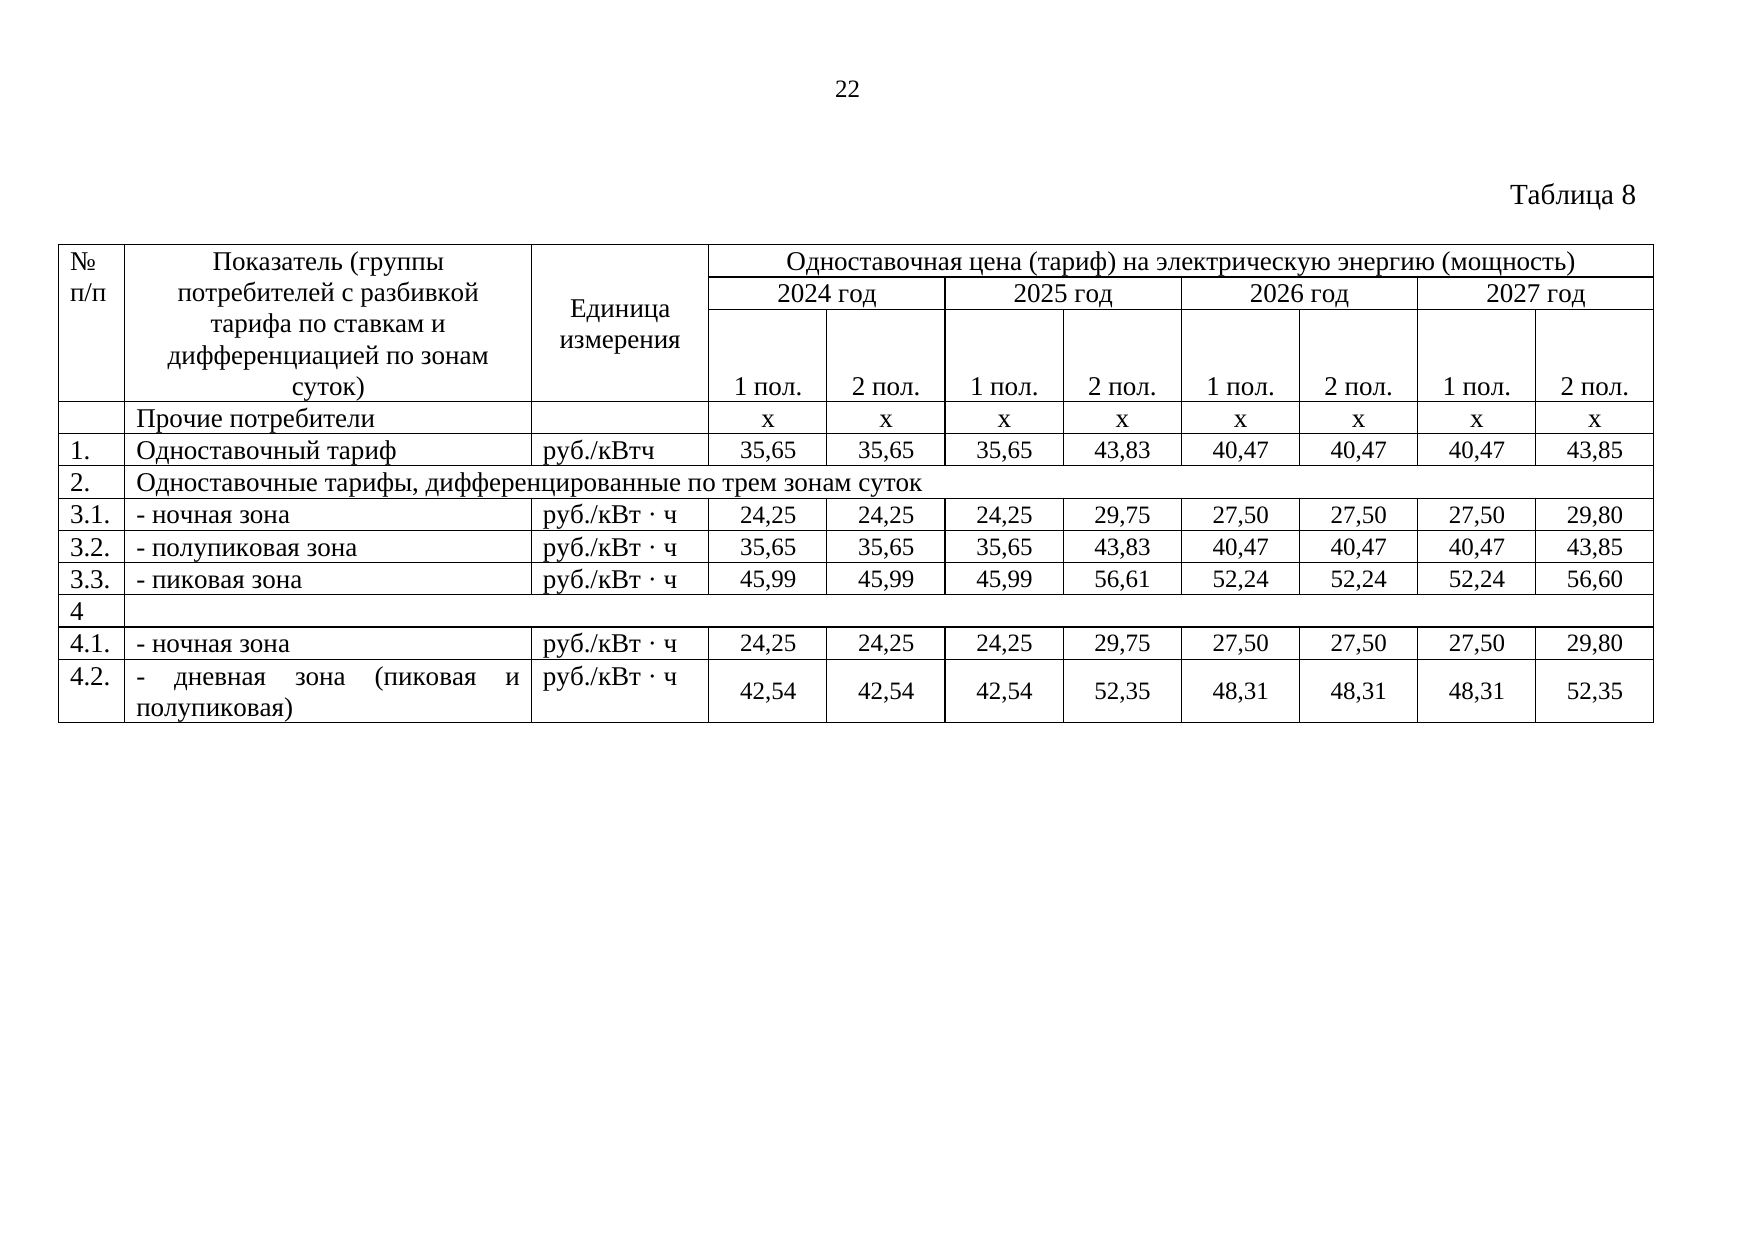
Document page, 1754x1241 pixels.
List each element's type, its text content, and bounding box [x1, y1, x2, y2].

table_cell 29,75 [1064, 628, 1181, 658]
table_cell руб./кВт · ч [532, 563, 708, 594]
table_cell 24,25 [946, 628, 1063, 658]
table_cell 35,65 [709, 531, 826, 562]
table_cell 52,35 [1064, 660, 1181, 722]
table_cell 35,65 [827, 531, 944, 562]
table_cell Одноставочный тариф [125, 434, 531, 465]
table_cell 2024 год [709, 278, 944, 309]
table_cell 24,25 [946, 499, 1063, 530]
table_cell 48,31 [1182, 660, 1299, 722]
table_cell 35,65 [946, 531, 1063, 562]
table_cell 56,61 [1064, 563, 1181, 594]
table_cell 35,65 [946, 434, 1063, 465]
table_cell х [1300, 402, 1417, 433]
table_cell 52,24 [1300, 563, 1417, 594]
table_cell 27,50 [1418, 499, 1535, 530]
table_cell 40,47 [1418, 531, 1535, 562]
table_cell 35,65 [709, 434, 826, 465]
table_cell руб./кВт · ч [532, 531, 708, 562]
text Таблица 8 [59, 177, 1636, 211]
table_cell - полупиковая зона [125, 531, 531, 562]
table_cell х [709, 402, 826, 433]
table_cell 2 пол. [1064, 310, 1181, 401]
table_cell 4.2. [59, 660, 124, 722]
table_cell 29,80 [1536, 499, 1653, 530]
table_cell 40,47 [1300, 531, 1417, 562]
table_cell 45,99 [946, 563, 1063, 594]
table_header Одноставочная цена (тариф) на электрическую энергию (мощность) [709, 245, 1653, 276]
table_cell 52,35 [1536, 660, 1653, 722]
table_cell 2027 год [1418, 278, 1653, 309]
table_cell 1 пол. [709, 310, 826, 401]
table_cell х [1418, 402, 1535, 433]
table_cell руб./кВтч [532, 434, 708, 465]
table_cell - дневная зона (пиковая и полупиковая) [125, 660, 531, 722]
table_cell 40,47 [1182, 434, 1299, 465]
table_cell 48,31 [1418, 660, 1535, 722]
table_cell 3.1. [59, 499, 124, 530]
table_cell 40,47 [1182, 531, 1299, 562]
table_cell 3.2. [59, 531, 124, 562]
table_cell 1 пол. [946, 310, 1063, 401]
table_cell [59, 402, 124, 433]
table_cell руб./кВт · ч [532, 660, 708, 722]
table_cell 42,54 [709, 660, 826, 722]
table_cell 45,99 [827, 563, 944, 594]
table_cell 4 [59, 595, 124, 626]
table_cell 2 пол. [1536, 310, 1653, 401]
table_cell 43,83 [1064, 434, 1181, 465]
table_cell х [1182, 402, 1299, 433]
table_cell 43,85 [1536, 531, 1653, 562]
table_cell х [1064, 402, 1181, 433]
table_cell 24,25 [827, 628, 944, 658]
table_cell 1 пол. [1182, 310, 1299, 401]
table_cell Прочие потребители [125, 402, 531, 433]
table_cell 1. [59, 434, 124, 465]
table_cell - ночная зона [125, 499, 531, 530]
table_cell х [946, 402, 1063, 433]
table_cell Одноставочные тарифы, дифференцированные по трем зонам суток [125, 466, 1653, 498]
table_cell 52,24 [1418, 563, 1535, 594]
table_cell 24,25 [709, 499, 826, 530]
table_cell 40,47 [1300, 434, 1417, 465]
table_cell 27,50 [1418, 628, 1535, 658]
table_cell 56,60 [1536, 563, 1653, 594]
table_cell 2. [59, 466, 124, 498]
table_cell руб./кВт · ч [532, 628, 708, 658]
table_header Единица измерения [532, 245, 708, 401]
table_cell 29,80 [1536, 628, 1653, 658]
table_cell 35,65 [827, 434, 944, 465]
table_cell 27,50 [1182, 499, 1299, 530]
table_cell 43,85 [1536, 434, 1653, 465]
table_cell [532, 402, 708, 433]
table_cell 27,50 [1300, 499, 1417, 530]
table_cell 4.1. [59, 628, 124, 658]
table_cell [125, 595, 1653, 626]
table_cell 2026 год [1182, 278, 1417, 309]
table_cell 3.3. [59, 563, 124, 594]
table_cell 40,47 [1418, 434, 1535, 465]
table_header № п/п [59, 245, 124, 401]
table_cell - пиковая зона [125, 563, 531, 594]
table_cell 24,25 [827, 499, 944, 530]
table_cell 1 пол. [1418, 310, 1535, 401]
table_cell руб./кВт · ч [532, 499, 708, 530]
table_cell 2 пол. [1300, 310, 1417, 401]
table_cell 27,50 [1182, 628, 1299, 658]
table_cell 29,75 [1064, 499, 1181, 530]
table_cell 24,25 [709, 628, 826, 658]
table_cell - ночная зона [125, 628, 531, 658]
table_cell 48,31 [1300, 660, 1417, 722]
table_cell 52,24 [1182, 563, 1299, 594]
table_cell 42,54 [827, 660, 944, 722]
table_cell 2025 год [946, 278, 1181, 309]
table_cell 42,54 [946, 660, 1063, 722]
table_cell 45,99 [709, 563, 826, 594]
table_cell х [827, 402, 944, 433]
table_cell х [1536, 402, 1653, 433]
table_header Показатель (группы потребителей с разбивкой тарифа по ставкам и дифференциацией по зонам суток) [125, 245, 531, 401]
table_cell 43,83 [1064, 531, 1181, 562]
table_cell 27,50 [1300, 628, 1417, 658]
table_cell 2 пол. [827, 310, 944, 401]
